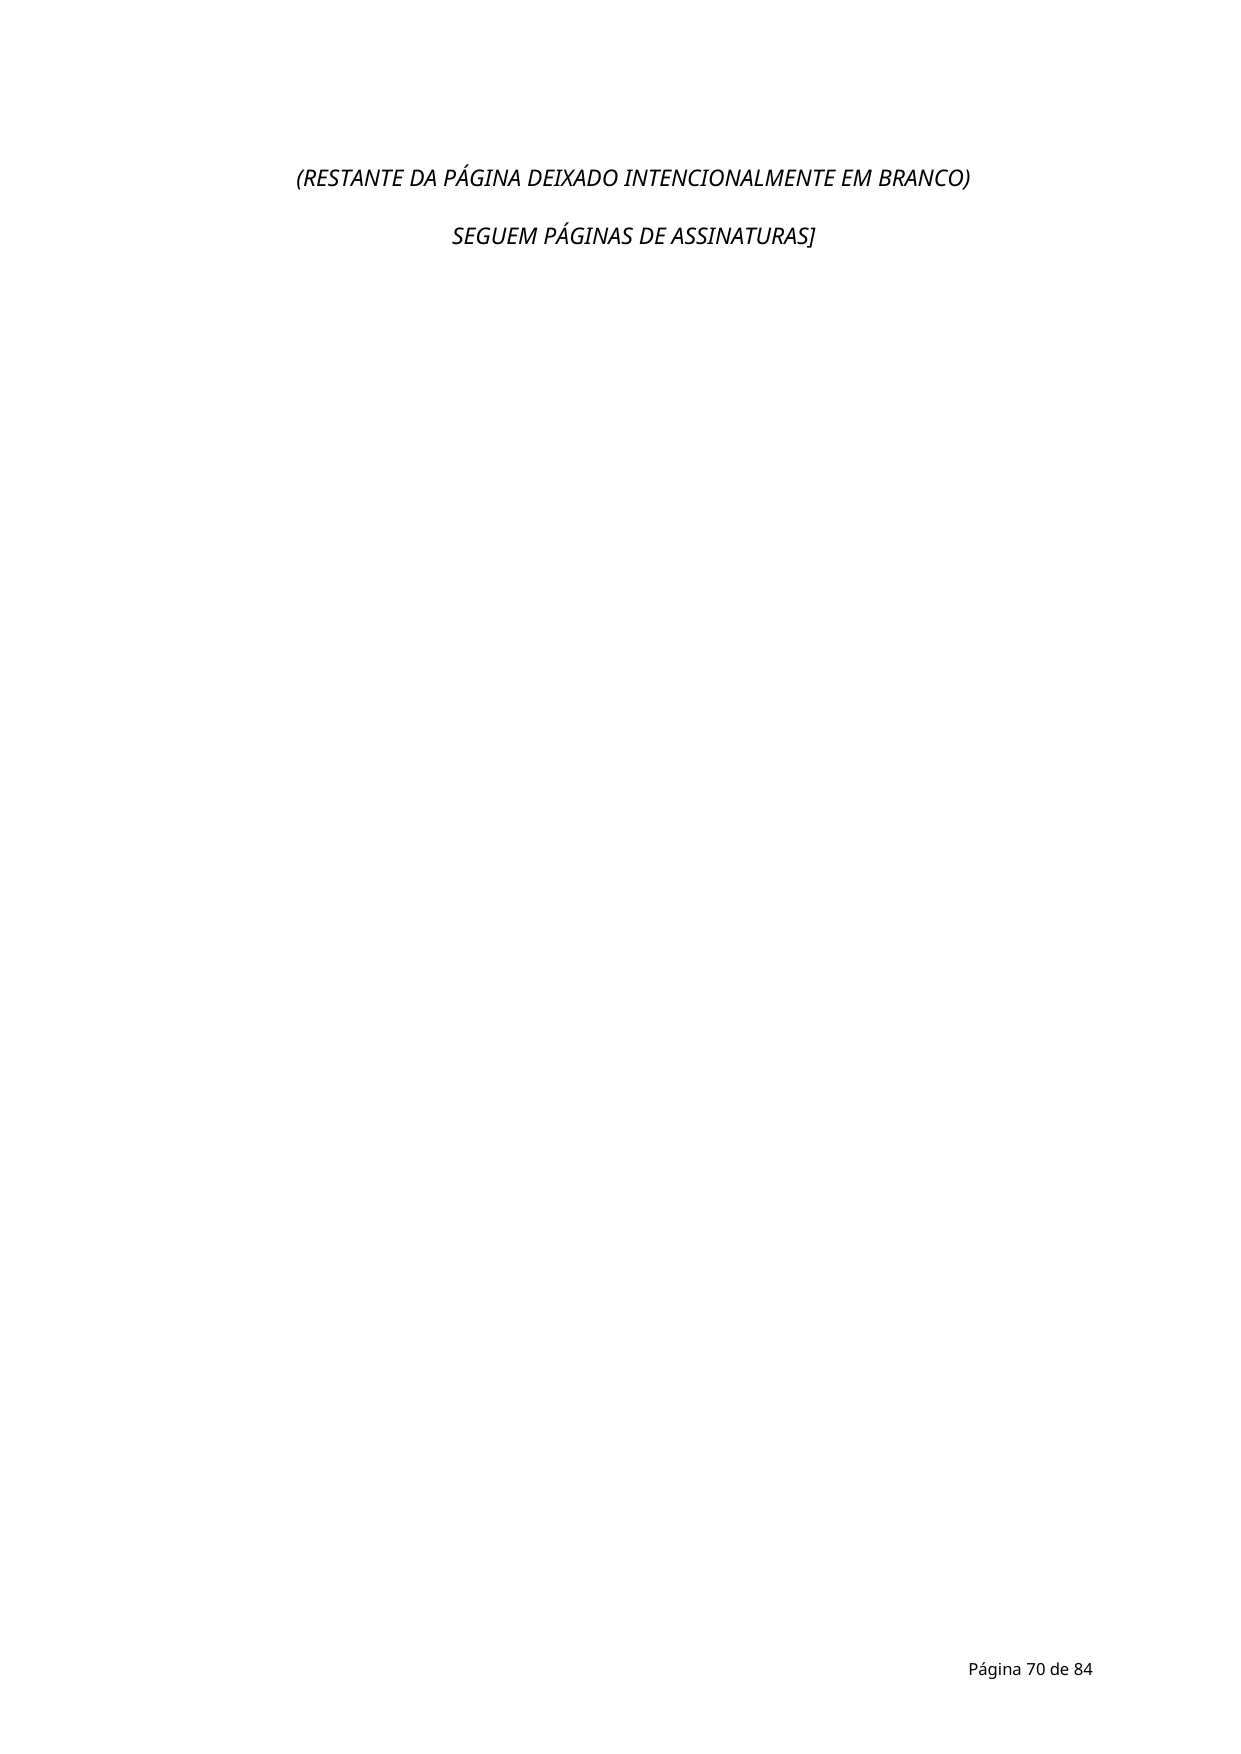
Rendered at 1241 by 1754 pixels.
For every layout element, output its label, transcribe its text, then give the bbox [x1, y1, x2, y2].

text SEGUEM PÁGINAS DE ASSINATURAS] [177, 218, 1092, 251]
text (RESTANTE DA PÁGINA DEIXADO INTENCIONALMENTE EM BRANCO) [177, 159, 1092, 193]
